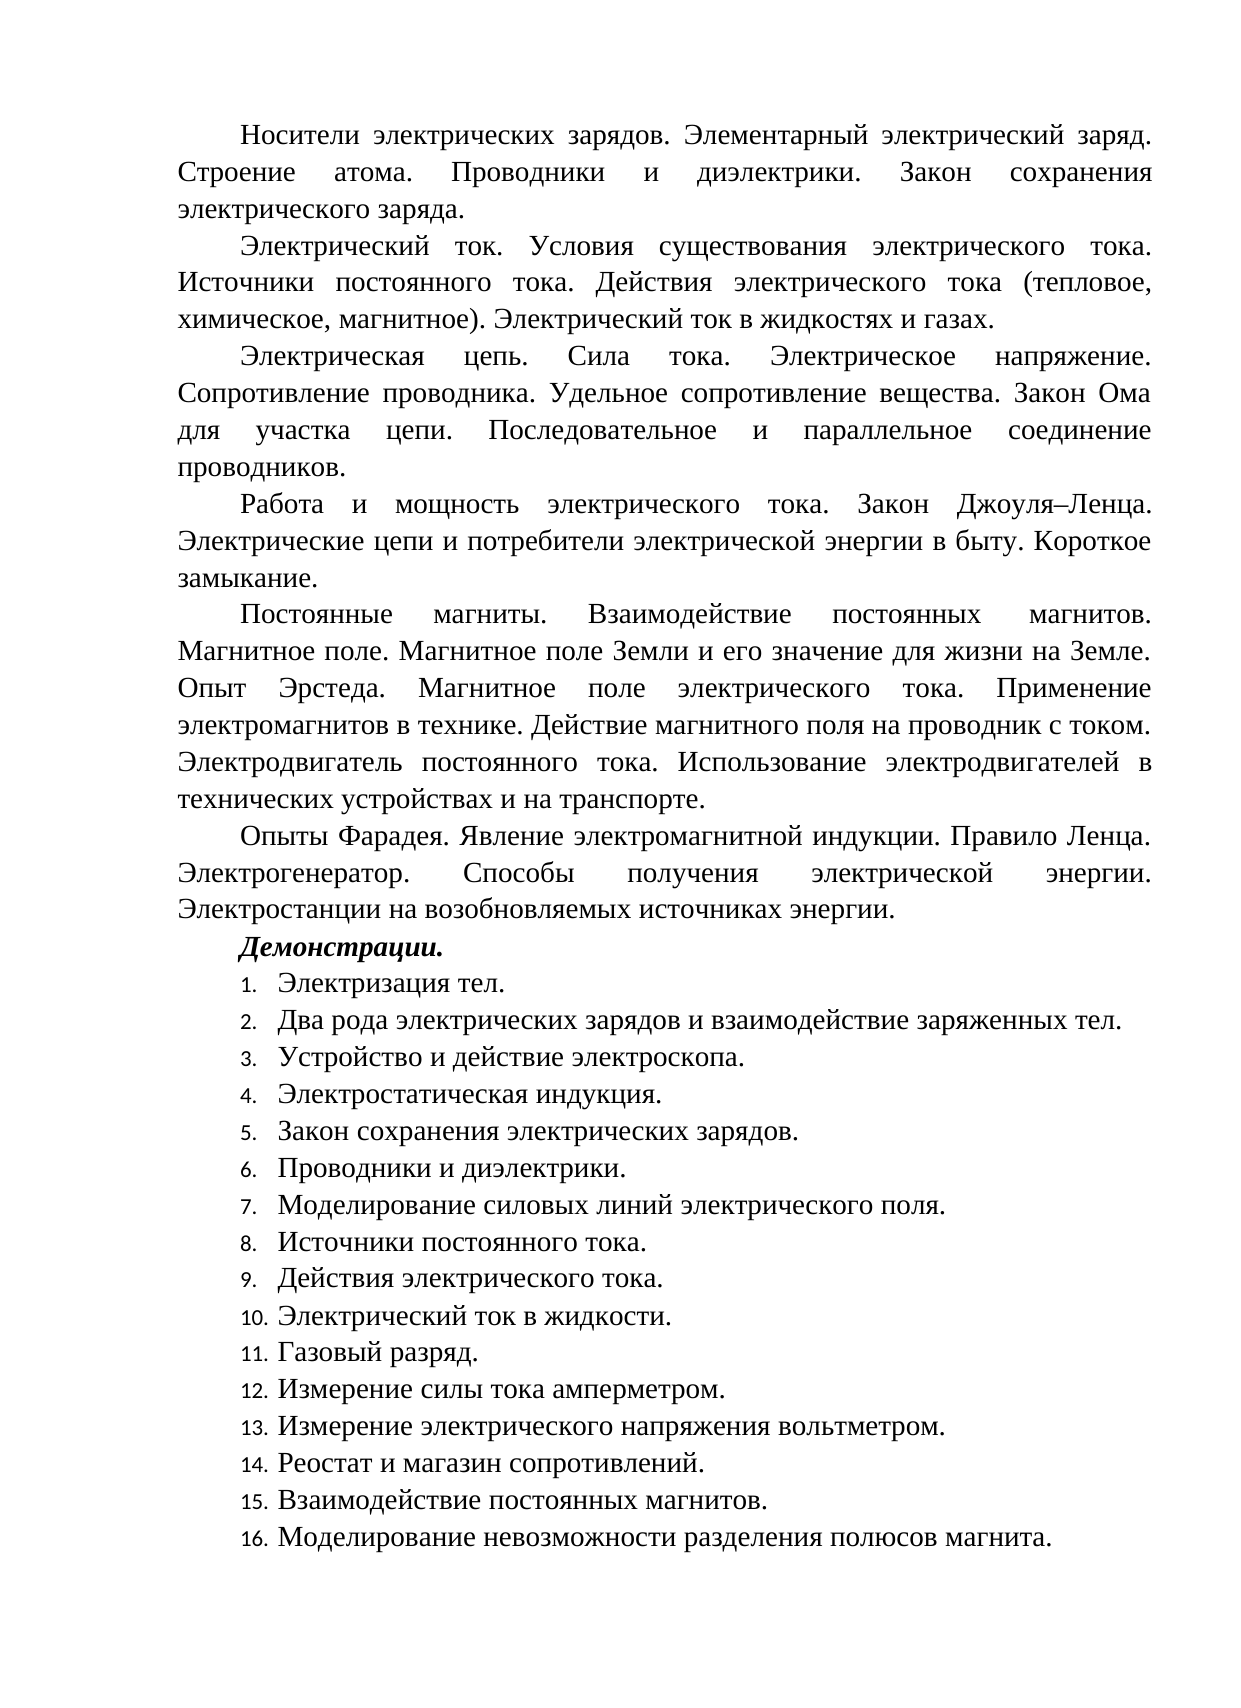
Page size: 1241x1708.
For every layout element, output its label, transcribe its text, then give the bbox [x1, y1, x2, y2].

text Работа и мощность электрического тока. Закон Джоуля–Ленца. Электрические цепи и потребители электрической энергии в быту. Короткое замыкание. [177, 486, 1152, 593]
subtitle Демонстрации. [240, 929, 1163, 963]
list Устройство и действие электроскопа. [240, 1039, 1163, 1073]
text Носители электрических зарядов. Элементарный электрический заряд. Строение атома. Проводники и диэлектрики. Закон сохранения электрического заряда. [177, 117, 1152, 224]
list Два рода электрических зарядов и взаимодействие заряженных тел. [240, 1002, 1163, 1036]
text Электрическая цепь. Сила тока. Электрическое напряжение. Сопротивление проводника. Удельное сопротивление вещества. Закон Ома для участка цепи. Последовательное и параллельное соединение проводников. [177, 338, 1152, 483]
text Постоянные магниты. Взаимодействие постоянных магнитов. Магнитное поле. Магнитное поле Земли и его значение для жизни на Земле. Опыт Эрстеда. Магнитное поле электрического тока. Применение электромагнитов в технике. Действие магнитного поля на проводник с током. Электродвигатель постоянного тока. Использование электродвигателей в технических устройствах и на транспорте. [177, 597, 1152, 814]
text Опыты Фарадея. Явление электромагнитной индукции. Правило Ленца. Электрогенератор. Способы получения электрической энергии. Электростанции на возобновляемых источниках энергии. [177, 818, 1152, 925]
list Измерение электрического напряжения вольтметром. [240, 1408, 1163, 1442]
list Взаимодействие постоянных магнитов. [240, 1482, 1163, 1516]
list Газовый разряд. [240, 1334, 1163, 1368]
list Электростатическая индукция. [240, 1076, 1163, 1109]
list Источники постоянного тока. [240, 1224, 1163, 1257]
list Проводники и диэлектрики. [240, 1150, 1163, 1183]
list Измерение силы тока амперметром. [240, 1371, 1163, 1405]
list Закон сохранения электрических зарядов. [240, 1113, 1163, 1147]
list Действия электрического тока. [240, 1261, 1163, 1294]
list Реостат и магазин сопротивлений. [240, 1445, 1163, 1479]
list Моделирование силовых линий электрического поля. [240, 1187, 1163, 1220]
text Электрический ток. Условия существования электрического тока. Источники постоянного тока. Действия электрического тока (тепловое, химическое, магнитное). Электрический ток в жидкостях и газах. [177, 228, 1152, 335]
list Электрический ток в жидкости. [240, 1298, 1163, 1331]
list Электризация тел. [240, 966, 1163, 999]
list Моделирование невозможности разделения полюсов магнита. [240, 1519, 1163, 1552]
